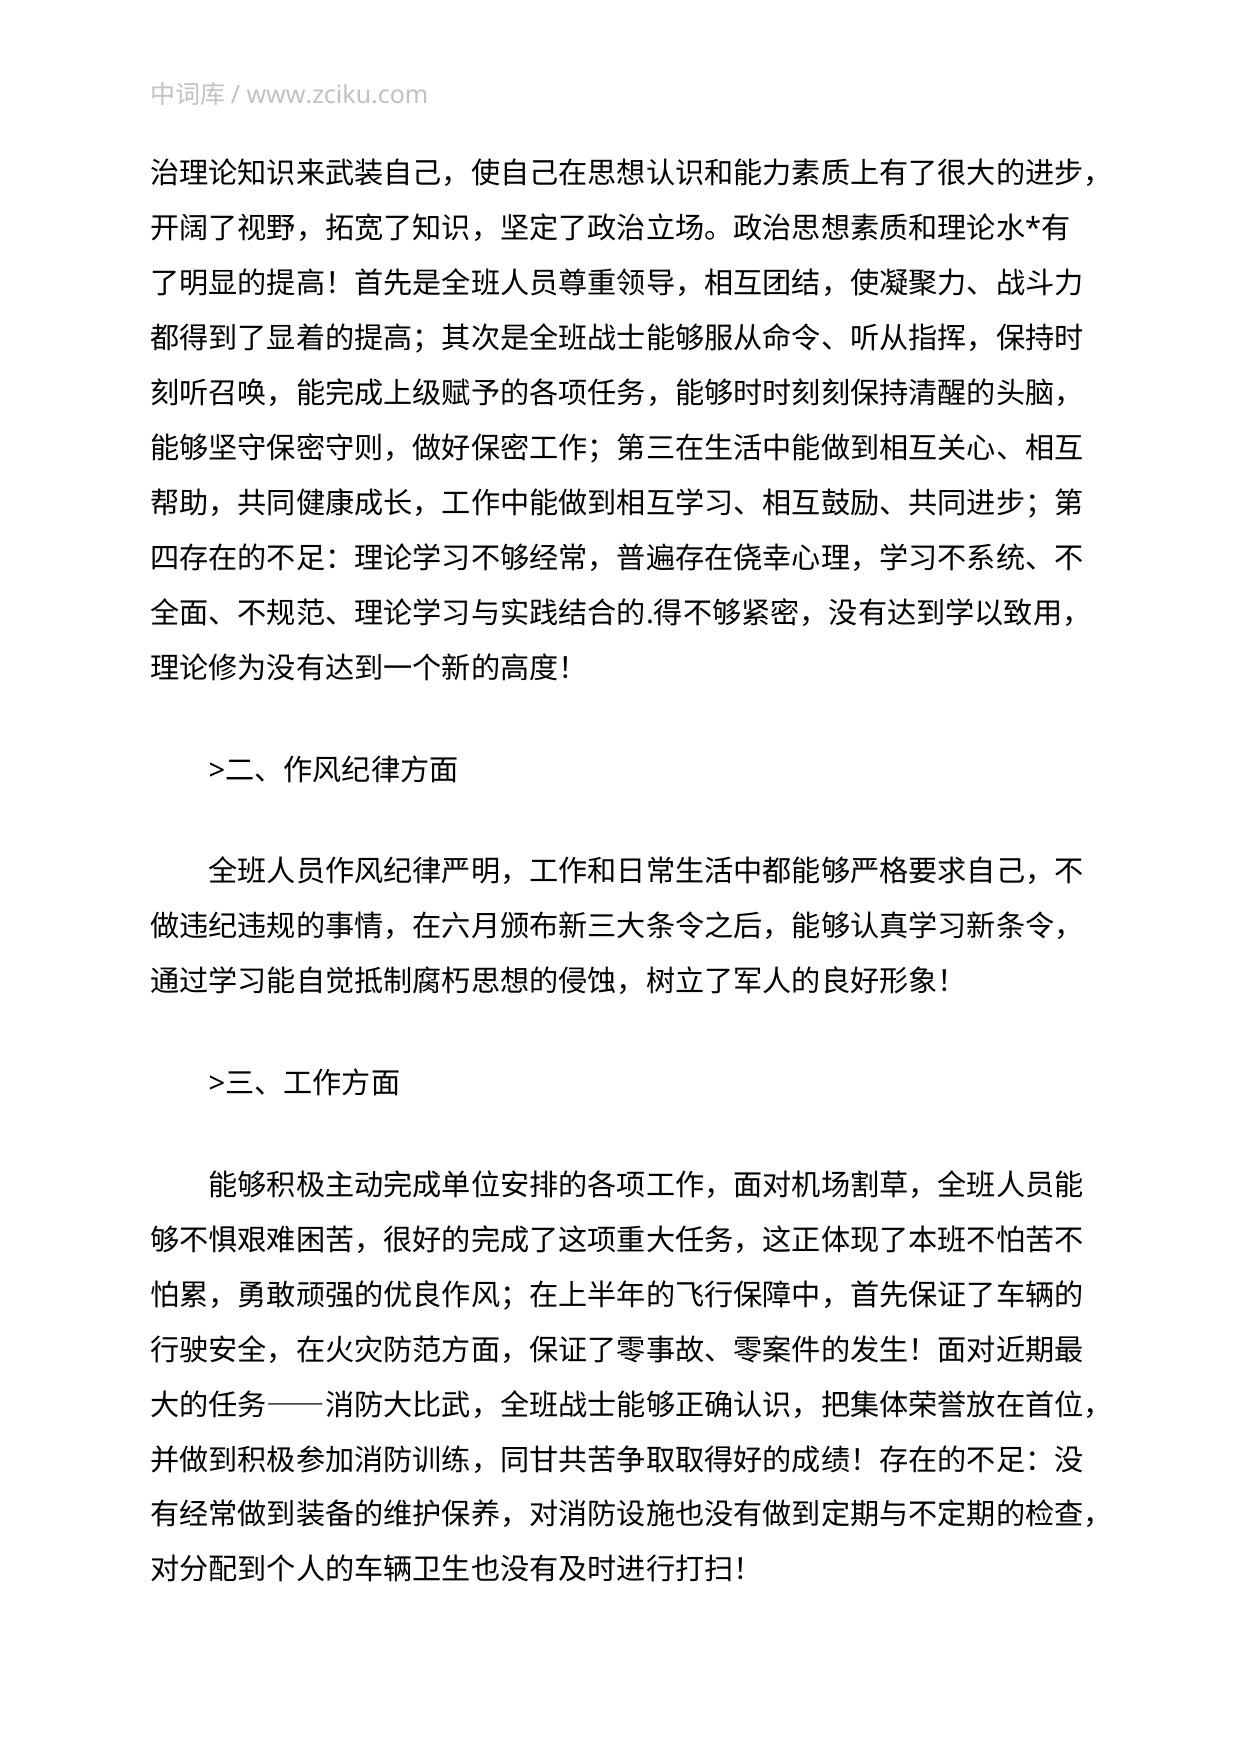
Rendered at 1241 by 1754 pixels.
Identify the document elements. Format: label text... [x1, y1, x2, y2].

text >二、作风纪律方面 [150, 746, 1090, 788]
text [150, 150, 1090, 687]
text 能够积极主动完成单位安排的各项工作，面对机场割草，全班人员能够不惧艰难困苦，很好的完成了这项重大任务，这正体现了本班不怕苦不怕累，勇敢顽强的优良作风；在上半年的飞行保障中，首先保证了车辆的行驶安全，在火灾防范方面，保证了零事故、零案件的发生！面对近期最大的任务——消防大比武，全班战士能够正确认识，把集体荣誉放在首位，并做到积极参加消防训练，同甘共苦争取取得好的成绩！存在的不足：没有经常做到装备的维护保养，对消防设施也没有做到定期与不定期的检查，对分配到个人的车辆卫生也没有及时进行打扫！ [150, 1162, 1090, 1588]
text 全班人员作风纪律严明，工作和日常生活中都能够严格要求自己，不做违纪违规的事情，在六月颁布新三大条令之后，能够认真学习新条令，通过学习能自觉抵制腐朽思想的侵蚀，树立了军人的良好形象！ [150, 848, 1090, 1000]
text >三、工作方面 [150, 1059, 1090, 1102]
